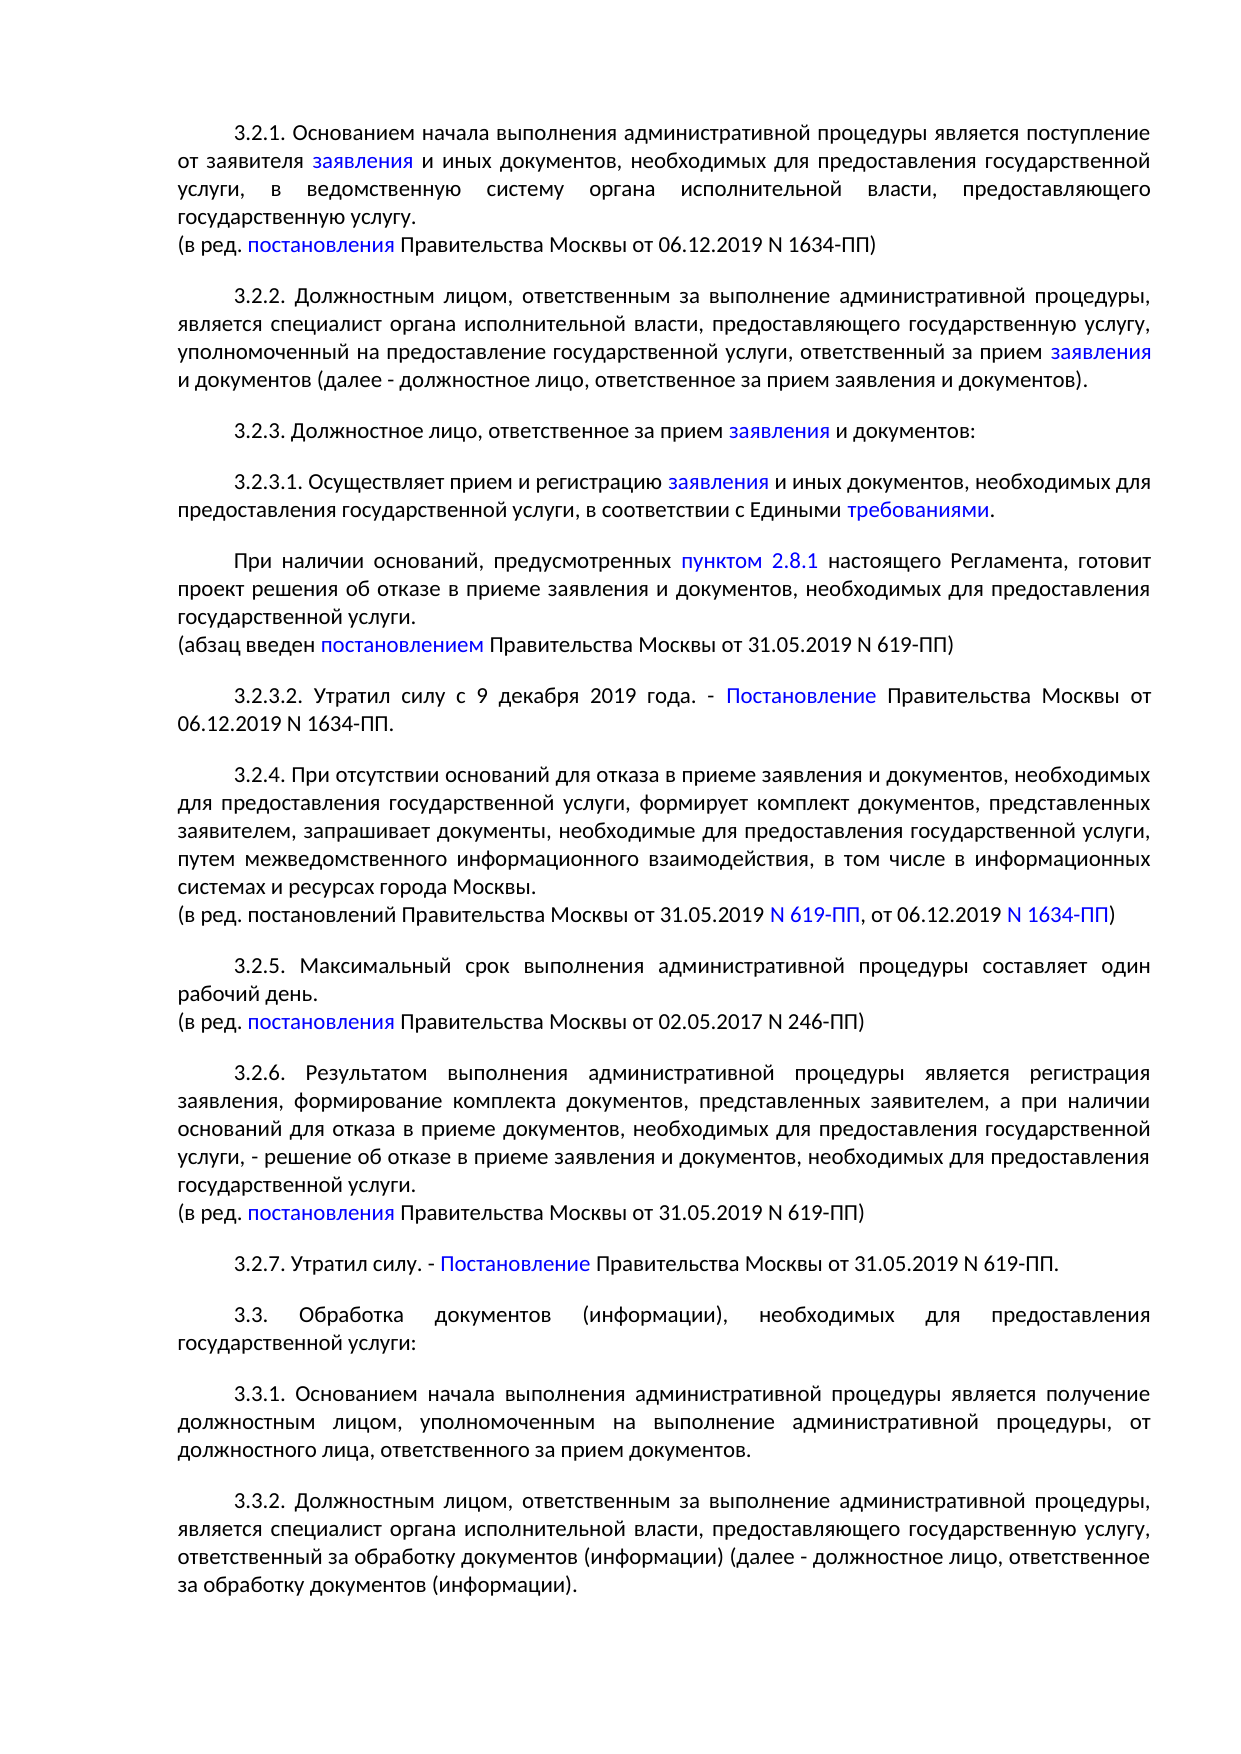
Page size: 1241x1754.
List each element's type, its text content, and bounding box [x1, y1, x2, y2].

text (в ред. постановления Правительства Москвы от 02.05.2017 N 246-ПП) [177, 1007, 1152, 1035]
text 3.2.7. Утратил силу. - Постановление Правительства Москвы от 31.05.2019 N 619-ПП. [177, 1249, 1152, 1277]
text (в ред. постановлений Правительства Москвы от 31.05.2019 N 619-ПП, от 06.12.2019 N 1634-ПП) [177, 900, 1152, 928]
text 3.2.2. Должностным лицом, ответственным за выполнение административной процедуры, является специалист органа исполнительной власти, предоставляющего государственную услугу, уполномоченный на предоставление государственной услуги, ответственный за прием заявления и документов (далее - должностное лицо, ответственное за прием заявления и документов). [177, 281, 1152, 393]
text 3.3.2. Должностным лицом, ответственным за выполнение административной процедуры, является специалист органа исполнительной власти, предоставляющего государственную услугу, ответственный за обработку документов (информации) (далее - должностное лицо, ответственное за обработку документов (информации). [177, 1486, 1152, 1598]
text 3.2.6. Результатом выполнения административной процедуры является регистрация заявления, формирование комплекта документов, представленных заявителем, а при наличии оснований для отказа в приеме документов, необходимых для предоставления государственной услуги, - решение об отказе в приеме заявления и документов, необходимых для предоставления государственной услуги. [177, 1058, 1152, 1198]
text 3.2.1. Основанием начала выполнения административной процедуры является поступление от заявителя заявления и иных документов, необходимых для предоставления государственной услуги, в ведомственную систему органа исполнительной власти, предоставляющего государственную услугу. [177, 118, 1152, 230]
text При наличии оснований, предусмотренных пунктом 2.8.1 настоящего Регламента, готовит проект решения об отказе в приеме заявления и документов, необходимых для предоставления государственной услуги. [177, 546, 1152, 630]
text (в ред. постановления Правительства Москвы от 06.12.2019 N 1634-ПП) [177, 230, 1152, 258]
text 3.2.3.2. Утратил силу с 9 декабря 2019 года. - Постановление Правительства Москвы от 06.12.2019 N 1634-ПП. [177, 681, 1152, 737]
text 3.3. Обработка документов (информации), необходимых для предоставления государственной услуги: [177, 1300, 1152, 1356]
text 3.3.1. Основанием начала выполнения административной процедуры является получение должностным лицом, уполномоченным на выполнение административной процедуры, от должностного лица, ответственного за прием документов. [177, 1379, 1152, 1463]
text 3.2.5. Максимальный срок выполнения административной процедуры составляет один рабочий день. [177, 951, 1152, 1007]
text 3.2.3.1. Осуществляет прием и регистрацию заявления и иных документов, необходимых для предоставления государственной услуги, в соответствии с Едиными требованиями. [177, 467, 1152, 523]
text 3.2.3. Должностное лицо, ответственное за прием заявления и документов: [177, 416, 1152, 444]
text 3.2.4. При отсутствии оснований для отказа в приеме заявления и документов, необходимых для предоставления государственной услуги, формирует комплект документов, представленных заявителем, запрашивает документы, необходимые для предоставления государственной услуги, путем межведомственного информационного взаимодействия, в том числе в информационных системах и ресурсах города Москвы. [177, 760, 1152, 900]
text (в ред. постановления Правительства Москвы от 31.05.2019 N 619-ПП) [177, 1198, 1152, 1226]
text (абзац введен постановлением Правительства Москвы от 31.05.2019 N 619-ПП) [177, 630, 1152, 658]
